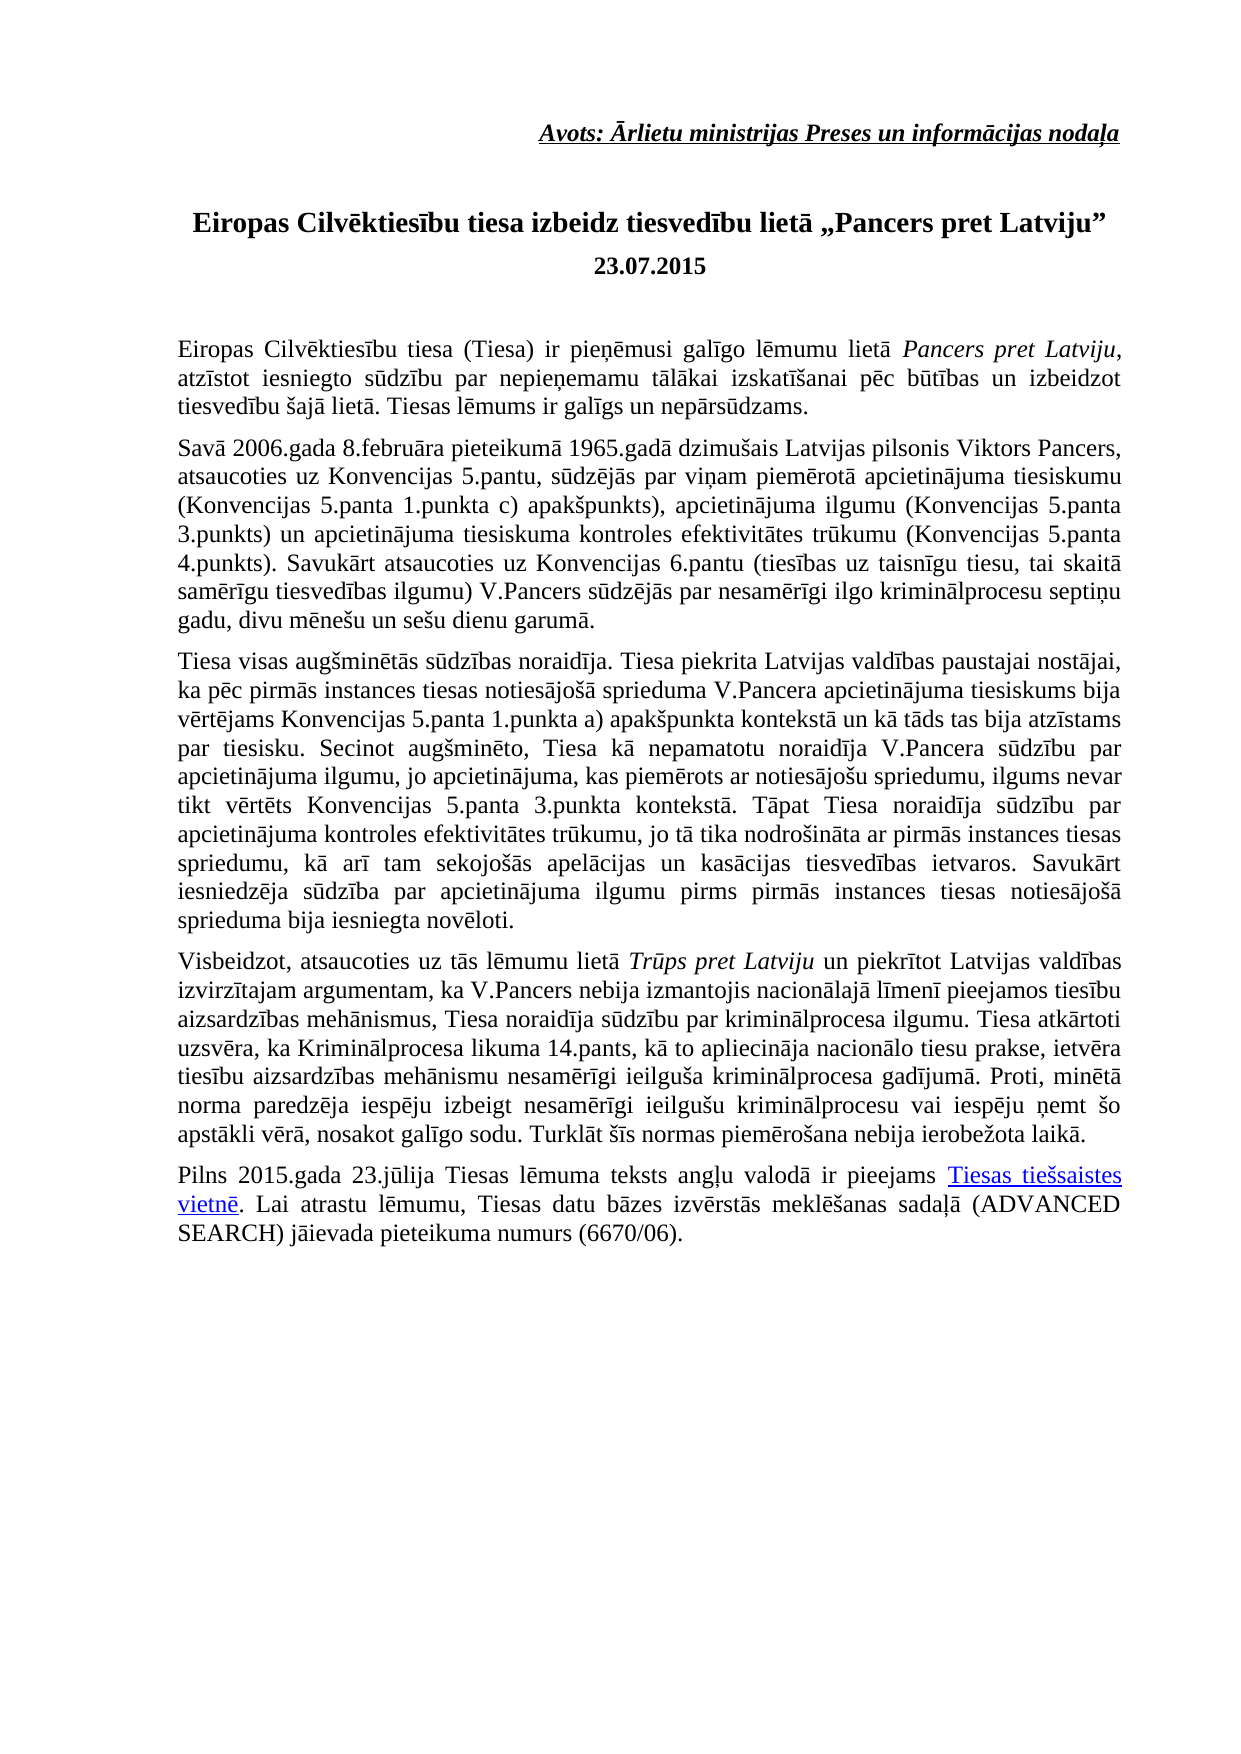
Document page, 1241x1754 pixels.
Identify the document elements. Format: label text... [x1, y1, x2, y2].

text Eiropas Cilvēktiesību tiesa (Tiesa) ir pieņēmusi galīgo lēmumu lietā Pancers pret Latviju, atzīstot iesniegto sūdzību par nepieņemamu tālākai izskatīšanai pēc būtības un izbeidzot tiesvedību šajā lietā. Tiesas lēmums ir galīgs un nepārsūdzams. [177, 334, 1122, 420]
text Visbeidzot, atsaucoties uz tās lēmumu lietā Trūps pret Latviju un piekrītot Latvijas valdības izvirzītajam argumentam, ka V.Pancers nebija izmantojis nacionālajā līmenī pieejamos tiesību aizsardzības mehānismus, Tiesa noraidīja sūdzību par kriminālprocesa ilgumu. Tiesa atkārtoti uzsvēra, ka Kriminālprocesa likuma 14.pants, kā to apliecināja nacionālo tiesu prakse, ietvēra tiesību aizsardzības mehānismu nesamērīgi ieilguša kriminālprocesa gadījumā. Proti, minētā norma paredzēja iespēju izbeigt nesamērīgi ieilgušu kriminālprocesu vai iespēju ņemt šo apstākli vērā, nosakot galīgo sodu. Turklāt šīs normas piemērošana nebija ierobežota laikā. [177, 946, 1122, 1148]
text Savā 2006.gada 8.februāra pieteikumā 1965.gadā dzimušais Latvijas pilsonis Viktors Pancers, atsaucoties uz Konvencijas 5.pantu, sūdzējās par viņam piemērotā apcietinājuma tiesiskumu (Konvencijas 5.panta 1.punkta c) apakšpunkts), apcietinājuma ilgumu (Konvencijas 5.panta 3.punkts) un apcietinājuma tiesiskuma kontroles efektivitātes trūkumu (Konvencijas 5.panta 4.punkts). Savukārt atsaucoties uz Konvencijas 6.pantu (tiesības uz taisnīgu tiesu, tai skaitā samērīgu tiesvedības ilgumu) V.Pancers sūdzējās par nesamērīgi ilgo kriminālprocesu septiņu gadu, divu mēnešu un sešu dienu garumā. [177, 433, 1122, 634]
text Tiesa visas augšminētās sūdzības noraidīja. Tiesa piekrita Latvijas valdības paustajai nostājai, ka pēc pirmās instances tiesas notiesājošā sprieduma V.Pancera apcietinājuma tiesiskums bija vērtējams Konvencijas 5.panta 1.punkta a) apakšpunkta kontekstā un kā tāds tas bija atzīstams par tiesisku. Secinot augšminēto, Tiesa kā nepamatotu noraidīja V.Pancera sūdzību par apcietinājuma ilgumu, jo apcietinājuma, kas piemērots ar notiesājošu spriedumu, ilgums nevar tikt vērtēts Konvencijas 5.panta 3.punkta kontekstā. Tāpat Tiesa noraidīja sūdzību par apcietinājuma kontroles efektivitātes trūkumu, jo tā tika nodrošināta ar pirmās instances tiesas spriedumu, kā arī tam sekojošās apelācijas un kasācijas tiesvedības ietvaros. Savukārt iesniedzēja sūdzība par apcietinājuma ilgumu pirms pirmās instances tiesas notiesājošā sprieduma bija iesniegta novēloti. [177, 646, 1122, 934]
text Avots: Ārlietu ministrijas Preses un informācijas nodaļa [177, 118, 1122, 147]
text Eiropas Cilvēktiesību tiesa izbeidz tiesvedību lietā „Pancers pret Latviju” [177, 205, 1122, 239]
text Pilns 2015.gada 23.jūlija Tiesas lēmuma teksts angļu valodā ir pieejams Tiesas tiešsaistes vietnē. Lai atrastu lēmumu, Tiesas datu bāzes izvērstās meklēšanas sadaļā (ADVANCED SEARCH) jāievada pieteikuma numurs (6670/06). [177, 1160, 1122, 1246]
text 23.07.2015 [177, 251, 1122, 280]
